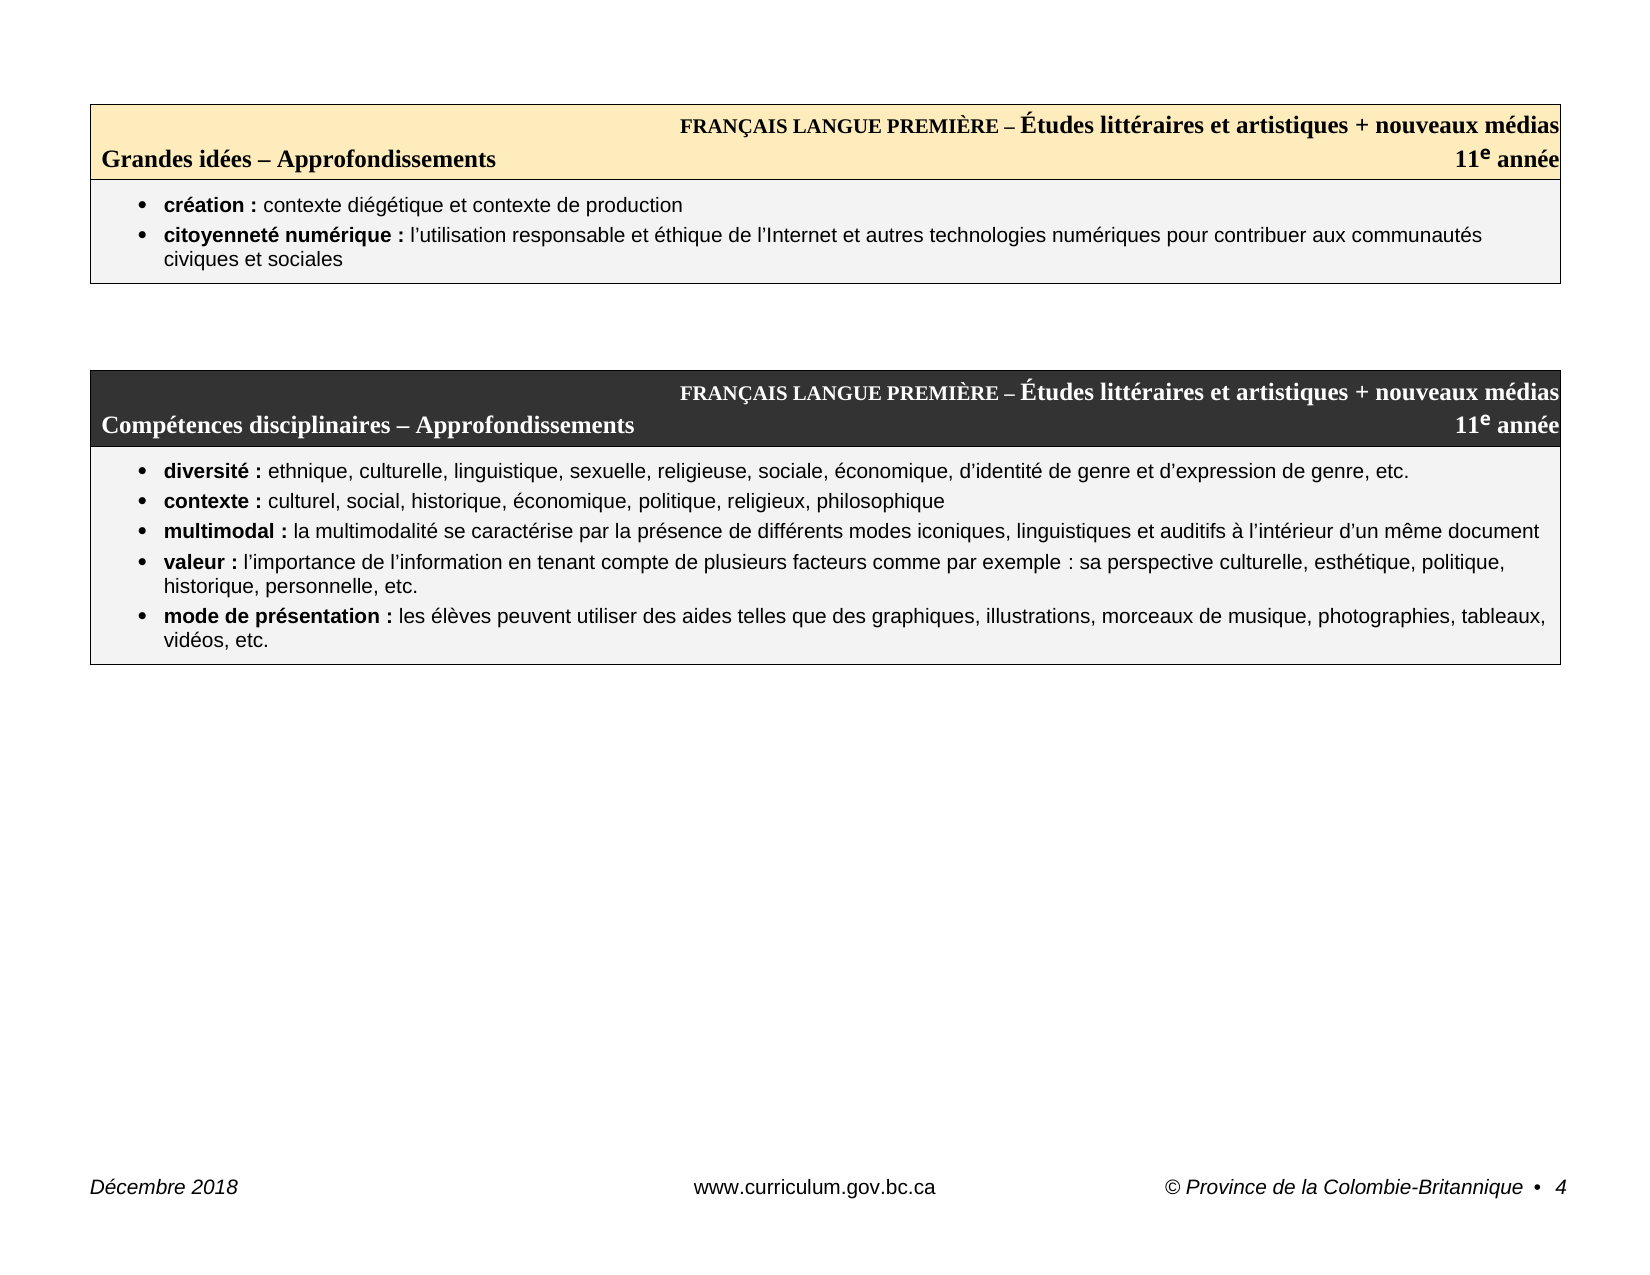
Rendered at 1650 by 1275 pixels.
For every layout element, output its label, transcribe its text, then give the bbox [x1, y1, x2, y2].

table_cell diversité : ethnique, culturelle, linguistique, sexuelle, religieuse, sociale, économique, d’identité de genre et d’expression de genre, etc. contexte : culturel, social, historique, économique, politique, religieux, philosophique multimodal : la multimodalité se caractérise par la présence de différents modes iconiques, linguistiques et auditifs à l’intérieur d’un même document valeur : l’importance de l’information en tenant compte de plusieurs facteurs comme par exemple : sa perspective culturelle, esthétique, politique, historique, personnelle, etc. mode de présentation : les élèves peuvent utiliser des aides telles que des graphiques, illustrations, morceaux de musique, photographies, tableaux, vidéos, etc. [91, 447, 1560, 664]
table_header FRANÇAIS LANGUE PREMIÈRE – Études littéraires et artistiques + nouveaux médias Compétences disciplinaires – Approfondissements 11e année [91, 371, 1560, 446]
table_header FRANÇAIS LANGUE PREMIÈRE – Études littéraires et artistiques + nouveaux médias Grandes idées – Approfondissements 11e année [91, 105, 1560, 179]
table_cell création : contexte diégétique et contexte de production citoyenneté numérique : l’utilisation responsable et éthique de l’Internet et autres technologies numériques pour contribuer aux communautés civiques et sociales [91, 180, 1560, 283]
